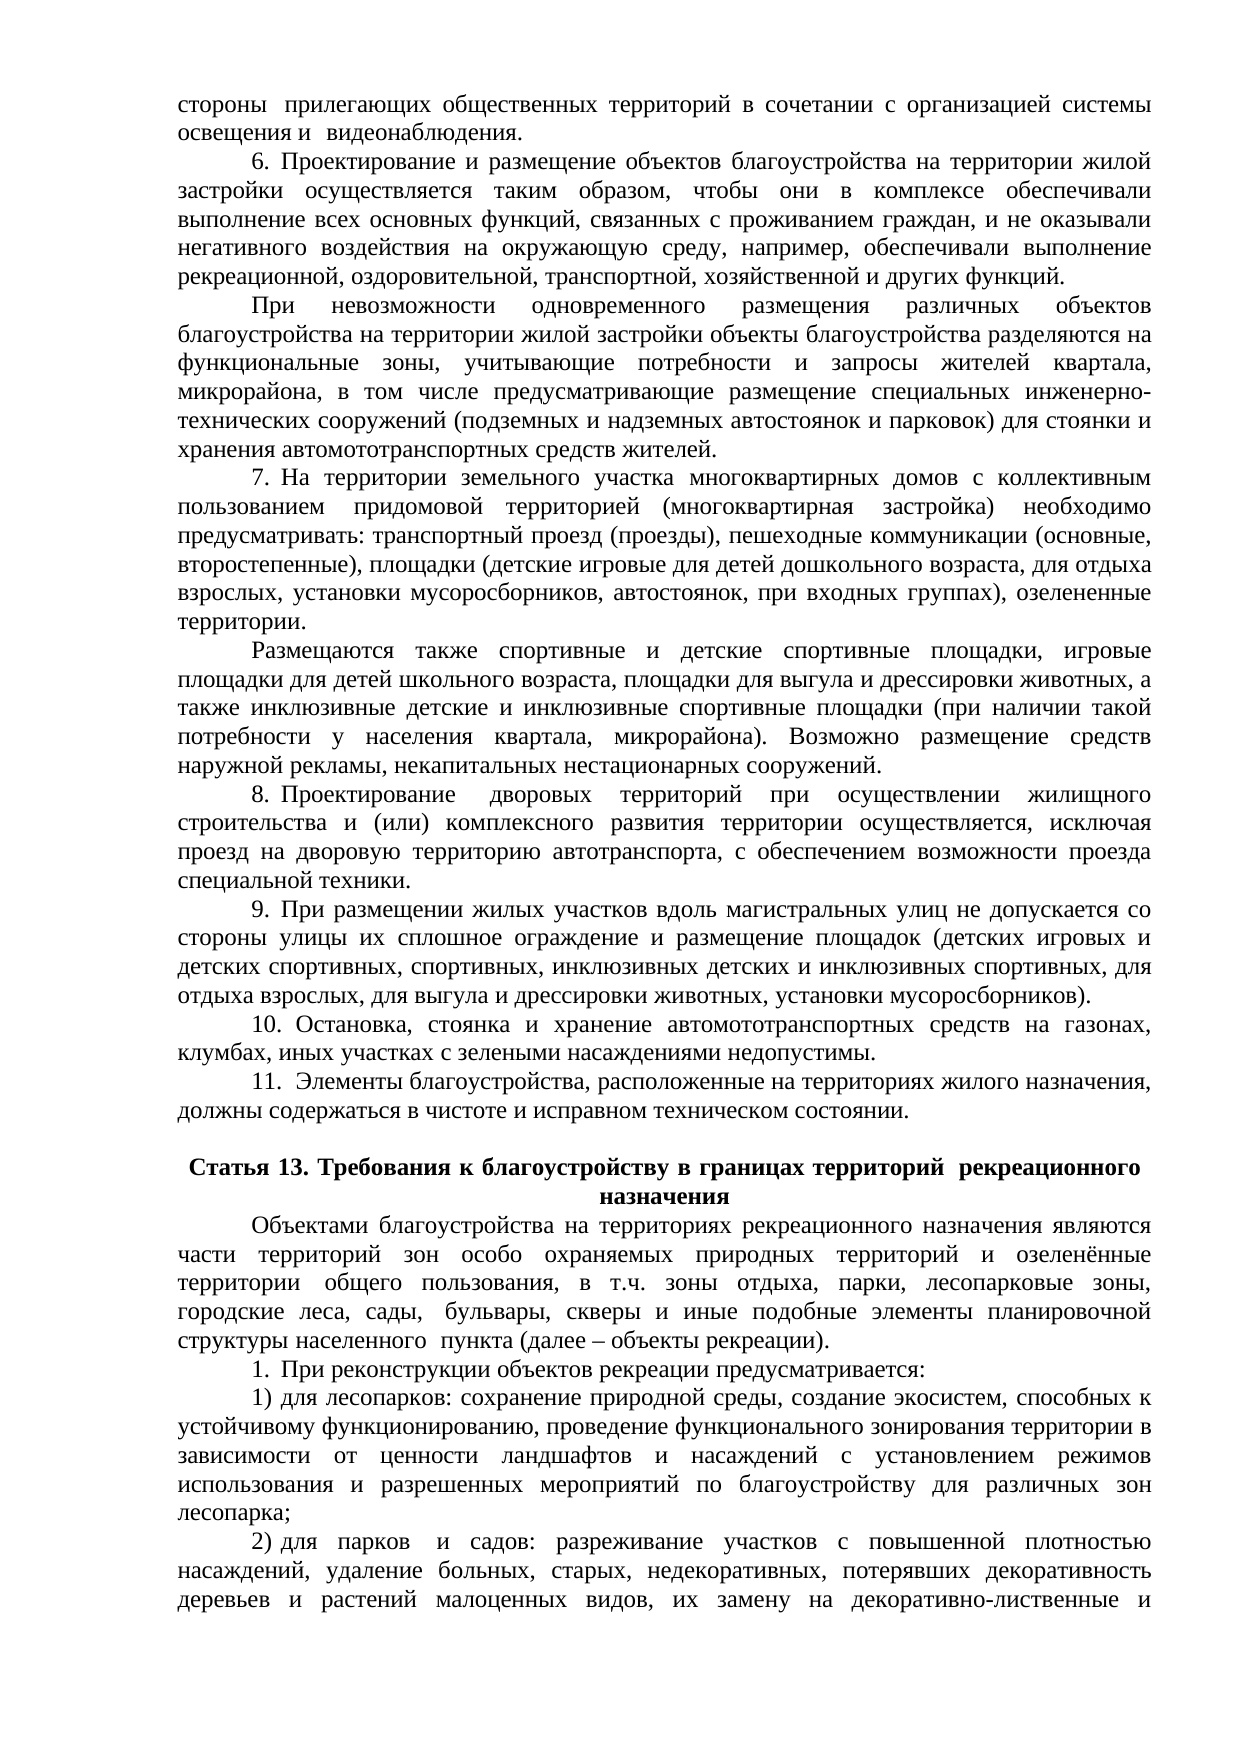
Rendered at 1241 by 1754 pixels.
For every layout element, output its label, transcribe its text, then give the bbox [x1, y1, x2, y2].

list Элементы благоустройства, расположенные на территориях жилого назначения, должны содержаться в чистоте и исправном техническом состоянии. [177, 1066, 1152, 1124]
list На территории земельного участка многоквартирных домов с коллективным пользованием придомовой территорией (многоквартирная застройка) необходимо предусматривать: транспортный проезд (проезды), пешеходные коммуникации (основные, второстепенные), площадки (детские игровые для детей дошкольного возраста, для отдыха взрослых, установки мусоросборников, автостоянок, при входных группах), озелененные территории. [177, 462, 1152, 635]
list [177, 1526, 1152, 1612]
text Размещаются также спортивные и детские спортивные площадки, игровые площадки для детей школьного возраста, площадки для выгула и дрессировки животных, а также инклюзивные детские и инклюзивные спортивные площадки (при наличии такой потребности у населения квартала, микрорайона). Возможно размещение средств наружной рекламы, некапитальных нестационарных сооружений. [177, 635, 1152, 779]
list для лесопарков: сохранение природной среды, создание экосистем, способных к устойчивому функционированию, проведение функционального зонирования территории в зависимости от ценности ландшафтов и насаждений с установлением режимов использования и разрешенных мероприятий по благоустройству для различных зон лесопарка; [177, 1382, 1152, 1526]
text При невозможности одновременного размещения различных объектов благоустройства на территории жилой застройки объекты благоустройства разделяются на функциональные зоны, учитывающие потребности и запросы жителей квартала, микрорайона, в том числе предусматривающие размещение специальных инженерно- технических сооружений (подземных и надземных автостоянок и парковок) для стоянки и хранения автомототранспортных средств жителей. [177, 290, 1152, 462]
text Объектами благоустройства на территориях рекреационного назначения являются части территорий зон особо охраняемых природных территорий и озеленённые территории общего пользования, в т.ч. зоны отдыха, парки, лесопарковые зоны, городские леса, сады, бульвары, скверы и иные подобные элементы планировочной структуры населенного пункта (далее – объекты рекреации). [177, 1210, 1152, 1354]
list При размещении жилых участков вдоль магистральных улиц не допускается со стороны улицы их сплошное ограждение и размещение площадок (детских игровых и детских спортивных, спортивных, инклюзивных детских и инклюзивных спортивных, для отдыха взрослых, для выгула и дрессировки животных, установки мусоросборников). [177, 894, 1152, 1009]
list При реконструкции объектов рекреации предусматривается: [177, 1354, 1152, 1382]
subtitle Статья 13. Требования к благоустройству в границах территорий рекреационного назначения [177, 1152, 1152, 1210]
list Проектирование дворовых территорий при осуществлении жилищного строительства и (или) комплексного развития территории осуществляется, исключая проезд на дворовую территорию автотранспорта, с обеспечением возможности проезда специальной техники. [177, 779, 1152, 894]
list Остановка, стоянка и хранение автомототранспортных средств на газонах, клумбах, иных участках с зелеными насаждениями недопустимы. [177, 1009, 1152, 1066]
list Проектирование и размещение объектов благоустройства на территории жилой застройки осуществляется таким образом, чтобы они в комплексе обеспечивали выполнение всех основных функций, связанных с проживанием граждан, и не оказывали негативного воздействия на окружающую среду, например, обеспечивали выполнение рекреационной, оздоровительной, транспортной, хозяйственной и других функций. [177, 146, 1152, 290]
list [177, 89, 1152, 146]
